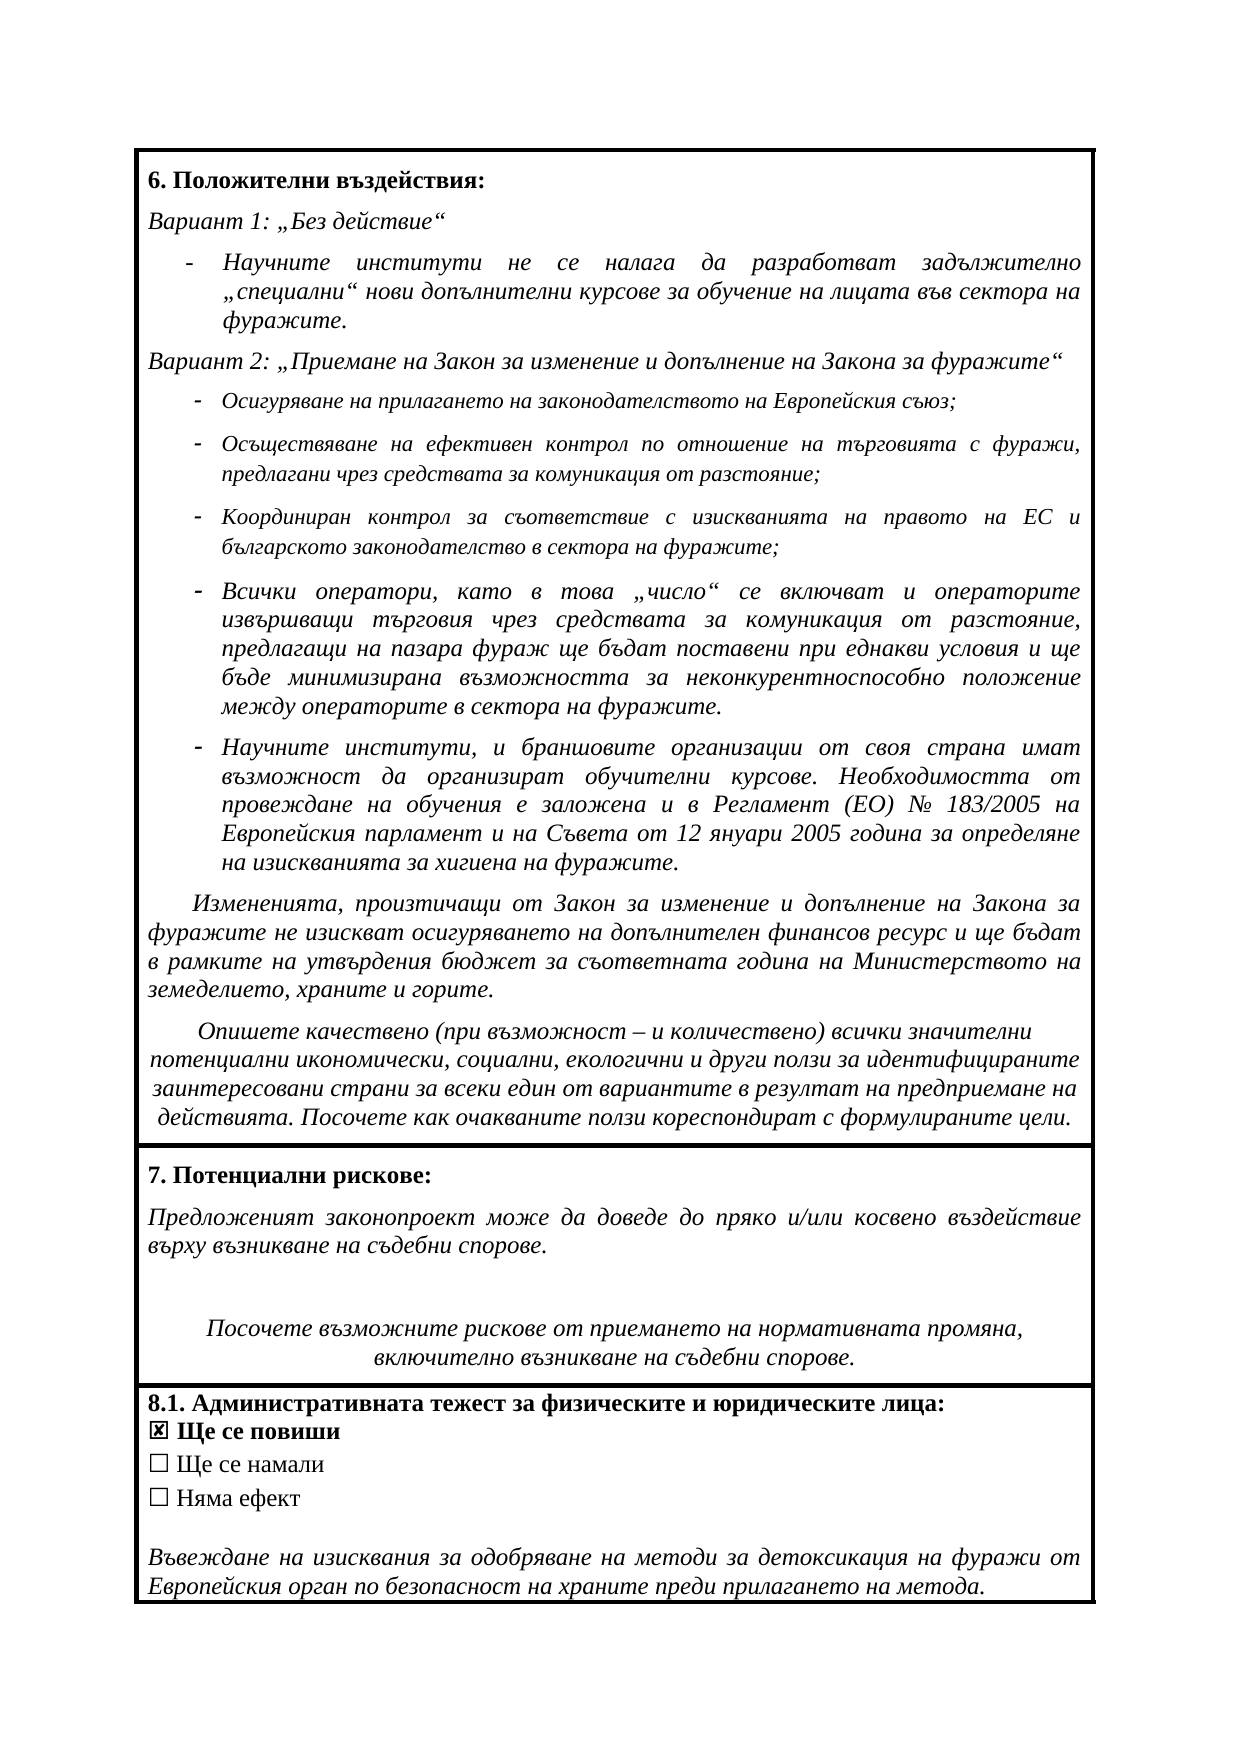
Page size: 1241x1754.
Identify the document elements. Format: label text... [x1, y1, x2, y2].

table_cell 6. Положителни въздействия: Вариант 1: „Без действие“ Научните институти не се налага да разработват задължително „специални“ нови допълнителни курсове за обучение на лицата във сектора на фуражите. Вариант 2: „Приемане на Закон за изменение и допълнение на Закона за фуражите“ Осигуряване на прилагането на законодателството на Европейския съюз; Осъществяване на ефективен контрол по отношение на търговията с фуражи, предлагани чрез средствата за комуникация от разстояние; Координиран контрол за съответствие с изискванията на правото на ЕС и българското законодателство в сектора на фуражите; Всички оператори, като в това „число“ се включват и операторите извършващи търговия чрез средствата за комуникация от разстояние, предлагащи на пазара фураж ще бъдат поставени при еднакви условия и ще бъде минимизирана възможността за неконкурентноспособно положение между операторите в сектора на фуражите. Научните институти, и браншовите организации от своя страна имат възможност да организират обучителни курсове. Необходимостта от провеждане на обучения е заложена и в Регламент (ЕО) № 183/2005 на Европейския парламент и на Съвета от 12 януари 2005 година за определяне на изискванията за хигиена на фуражите. Измененията, произтичащи от Закон за изменение и допълнение на Закона за фуражите не изискват осигуряването на допълнителен финансов ресурс и ще бъдат в рамките на утвърдения бюджет за съответната година на Министерството на земеделието, храните и горите. Опишете качествено (при възможност – и количествено) всички значителни потенциални икономически, социални, екологични и други ползи за идентифицираните заинтересовани страни за всеки един от вариантите в резултат на предприемане на действията. Посочете как очакваните ползи кореспондират с формулираните цели. [139, 152, 1091, 1143]
table_cell 7. Потенциални рискове: Предложеният законопроект може да доведе до пряко и/или косвено въздействие върху възникване на съдебни спорове. Посочете възможните рискове от приемането на нормативната промяна, включително възникване на съдебни спорове. [139, 1148, 1091, 1383]
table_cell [139, 1388, 1091, 1599]
